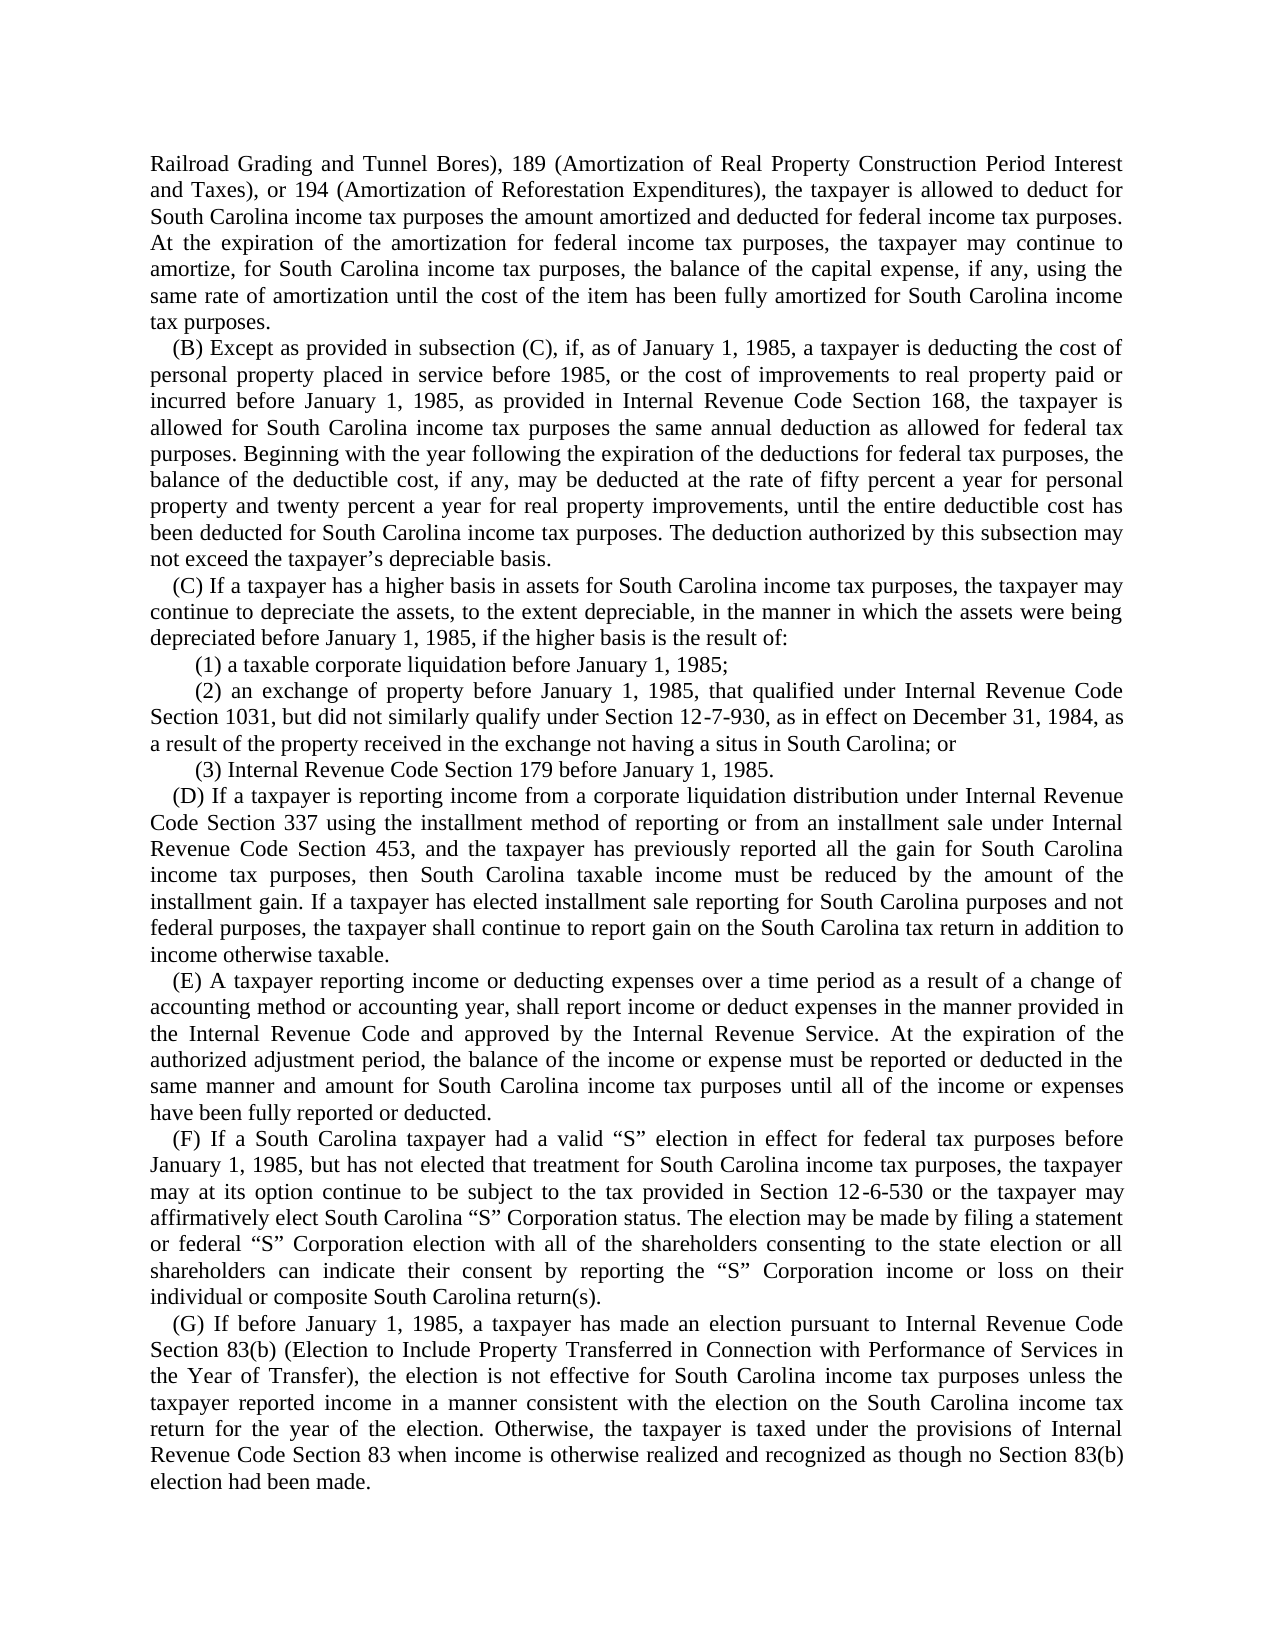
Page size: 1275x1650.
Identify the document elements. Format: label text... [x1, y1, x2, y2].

text (C) If a taxpayer has a higher basis in assets for South Carolina income tax purposes, the taxpayer may continue to depreciate the assets, to the extent depreciable, in the manner in which the assets were being depreciated before January 1, 1985, if the higher basis is the result of: [150, 572, 1125, 651]
text (1) a taxable corporate liquidation before January 1, 1985; [150, 651, 1125, 677]
text (F) If a South Carolina taxpayer had a valid “S” election in effect for federal tax purposes before January 1, 1985, but has not elected that treatment for South Carolina income tax purposes, the taxpayer may at its option continue to be subject to the tax provided in Section 12-6-530 or the taxpayer may affirmatively elect South Carolina “S” Corporation status. The election may be made by filing a statement or federal “S” Corporation election with all of the shareholders consenting to the state election or all shareholders can indicate their consent by reporting the “S” Corporation income or loss on their individual or composite South Carolina return(s). [150, 1125, 1125, 1309]
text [150, 150, 1125, 334]
text (3) Internal Revenue Code Section 179 before January 1, 1985. [150, 756, 1125, 782]
text (B) Except as provided in subsection (C), if, as of January 1, 1985, a taxpayer is deducting the cost of personal property placed in service before 1985, or the cost of improvements to real property paid or incurred before January 1, 1985, as provided in Internal Revenue Code Section 168, the taxpayer is allowed for South Carolina income tax purposes the same annual deduction as allowed for federal tax purposes. Beginning with the year following the expiration of the deductions for federal tax purposes, the balance of the deductible cost, if any, may be deducted at the rate of fifty percent a year for personal property and twenty percent a year for real property improvements, until the entire deductible cost has been deducted for South Carolina income tax purposes. The deduction authorized by this subsection may not exceed the taxpayer’s depreciable basis. [150, 334, 1125, 572]
text (2) an exchange of property before January 1, 1985, that qualified under Internal Revenue Code Section 1031, but did not similarly qualify under Section 12-7-930, as in effect on December 31, 1984, as a result of the property received in the exchange not having a situs in South Carolina; or [150, 677, 1125, 756]
text (G) If before January 1, 1985, a taxpayer has made an election pursuant to Internal Revenue Code Section 83(b) (Election to Include Property Transferred in Connection with Performance of Services in the Year of Transfer), the election is not effective for South Carolina income tax purposes unless the taxpayer reported income in a manner consistent with the election on the South Carolina income tax return for the year of the election. Otherwise, the taxpayer is taxed under the provisions of Internal Revenue Code Section 83 when income is otherwise realized and recognized as though no Section 83(b) election had been made. [150, 1309, 1125, 1494]
text (E) A taxpayer reporting income or deducting expenses over a time period as a result of a change of accounting method or accounting year, shall report income or deduct expenses in the manner provided in the Internal Revenue Code and approved by the Internal Revenue Service. At the expiration of the authorized adjustment period, the balance of the income or expense must be reported or deducted in the same manner and amount for South Carolina income tax purposes until all of the income or expenses have been fully reported or deducted. [150, 967, 1125, 1125]
text (D) If a taxpayer is reporting income from a corporate liquidation distribution under Internal Revenue Code Section 337 using the installment method of reporting or from an installment sale under Internal Revenue Code Section 453, and the taxpayer has previously reported all the gain for South Carolina income tax purposes, then South Carolina taxable income must be reduced by the amount of the installment gain. If a taxpayer has elected installment sale reporting for South Carolina purposes and not federal purposes, the taxpayer shall continue to report gain on the South Carolina tax return in addition to income otherwise taxable. [150, 782, 1125, 967]
